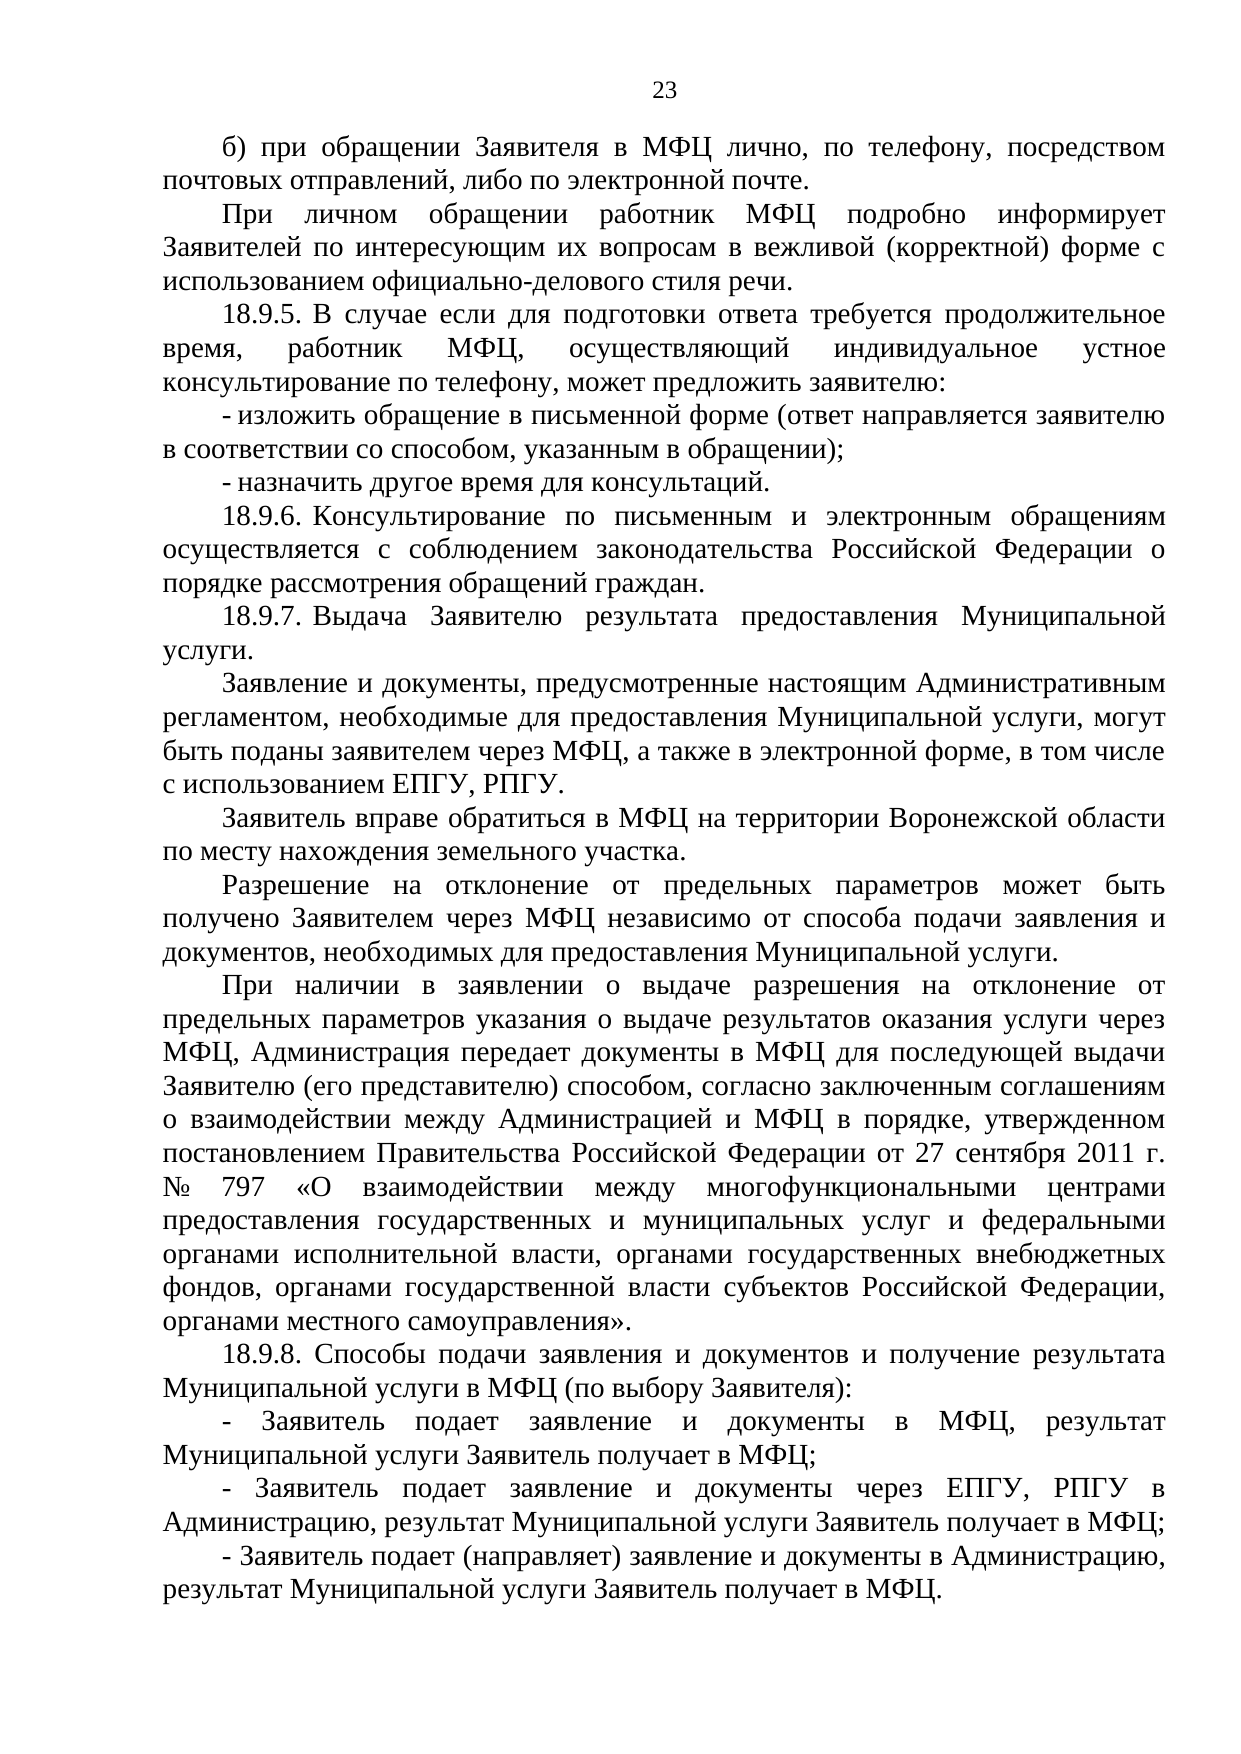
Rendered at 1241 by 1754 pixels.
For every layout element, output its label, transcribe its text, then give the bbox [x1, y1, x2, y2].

text 18.9.8. Способы подачи заявления и документов и получение результата Муниципальной услуги в МФЦ (по выбору Заявителя): [162, 1336, 1167, 1403]
text Заявление и документы, предусмотренные настоящим Административным регламентом, необходимые для предоставления Муниципальной услуги, могут быть поданы заявителем через МФЦ, а также в электронной форме, в том числе с использованием ЕПГУ, РПГУ. [162, 666, 1167, 800]
text б) при обращении Заявителя в МФЦ лично, по телефону, посредством почтовых отправлений, либо по электронной почте. [162, 129, 1167, 196]
text - Заявитель подает заявление и документы через ЕПГУ, РПГУ в Администрацию, результат Муниципальной услуги Заявитель получает в МФЦ; [162, 1471, 1167, 1538]
text - изложить обращение в письменной форме (ответ направляется заявителю в соответствии со способом, указанным в обращении); [162, 397, 1167, 464]
text - Заявитель подает заявление и документы в МФЦ, результат Муниципальной услуги Заявитель получает в МФЦ; [162, 1403, 1167, 1471]
text При личном обращении работник МФЦ подробно информирует Заявителей по интересующим их вопросам в вежливой (корректной) форме с использованием официально-делового стиля речи. [162, 196, 1167, 297]
text Разрешение на отклонение от предельных параметров может быть получено Заявителем через МФЦ независимо от способа подачи заявления и документов, необходимых для предоставления Муниципальной услуги. [162, 867, 1167, 967]
text Заявитель вправе обратиться в МФЦ на территории Воронежской области по месту нахождения земельного участка. [162, 800, 1167, 867]
text 18.9.7. Выдача Заявителю результата предоставления Муниципальной услуги. [162, 598, 1167, 666]
text - Заявитель подает (направляет) заявление и документы в Администрацию, результат Муниципальной услуги Заявитель получает в МФЦ. [162, 1538, 1167, 1605]
text 18.9.5. В случае если для подготовки ответа требуется продолжительное время, работник МФЦ, осуществляющий индивидуальное устное консультирование по телефону, может предложить заявителю: [162, 297, 1167, 397]
text 18.9.6. Консультирование по письменным и электронным обращениям осуществляется с соблюдением законодательства Российской Федерации о порядке рассмотрения обращений граждан. [162, 498, 1167, 598]
text При наличии в заявлении о выдаче разрешения на отклонение от предельных параметров указания о выдаче результатов оказания услуги через МФЦ, Администрация передает документы в МФЦ для последующей выдачи Заявителю (его представителю) способом, согласно заключенным соглашениям о взаимодействии между Администрацией и МФЦ в порядке, утвержденном постановлением Правительства Российской Федерации от 27 сентября 2011 г. № 797 «О взаимодействии между многофункциональными центрами предоставления государственных и муниципальных услуг и федеральными органами исполнительной власти, органами государственных внебюджетных фондов, органами государственной власти субъектов Российской Федерации, органами местного самоуправления». [162, 967, 1167, 1336]
text - назначить другое время для консультаций. [162, 464, 1167, 498]
